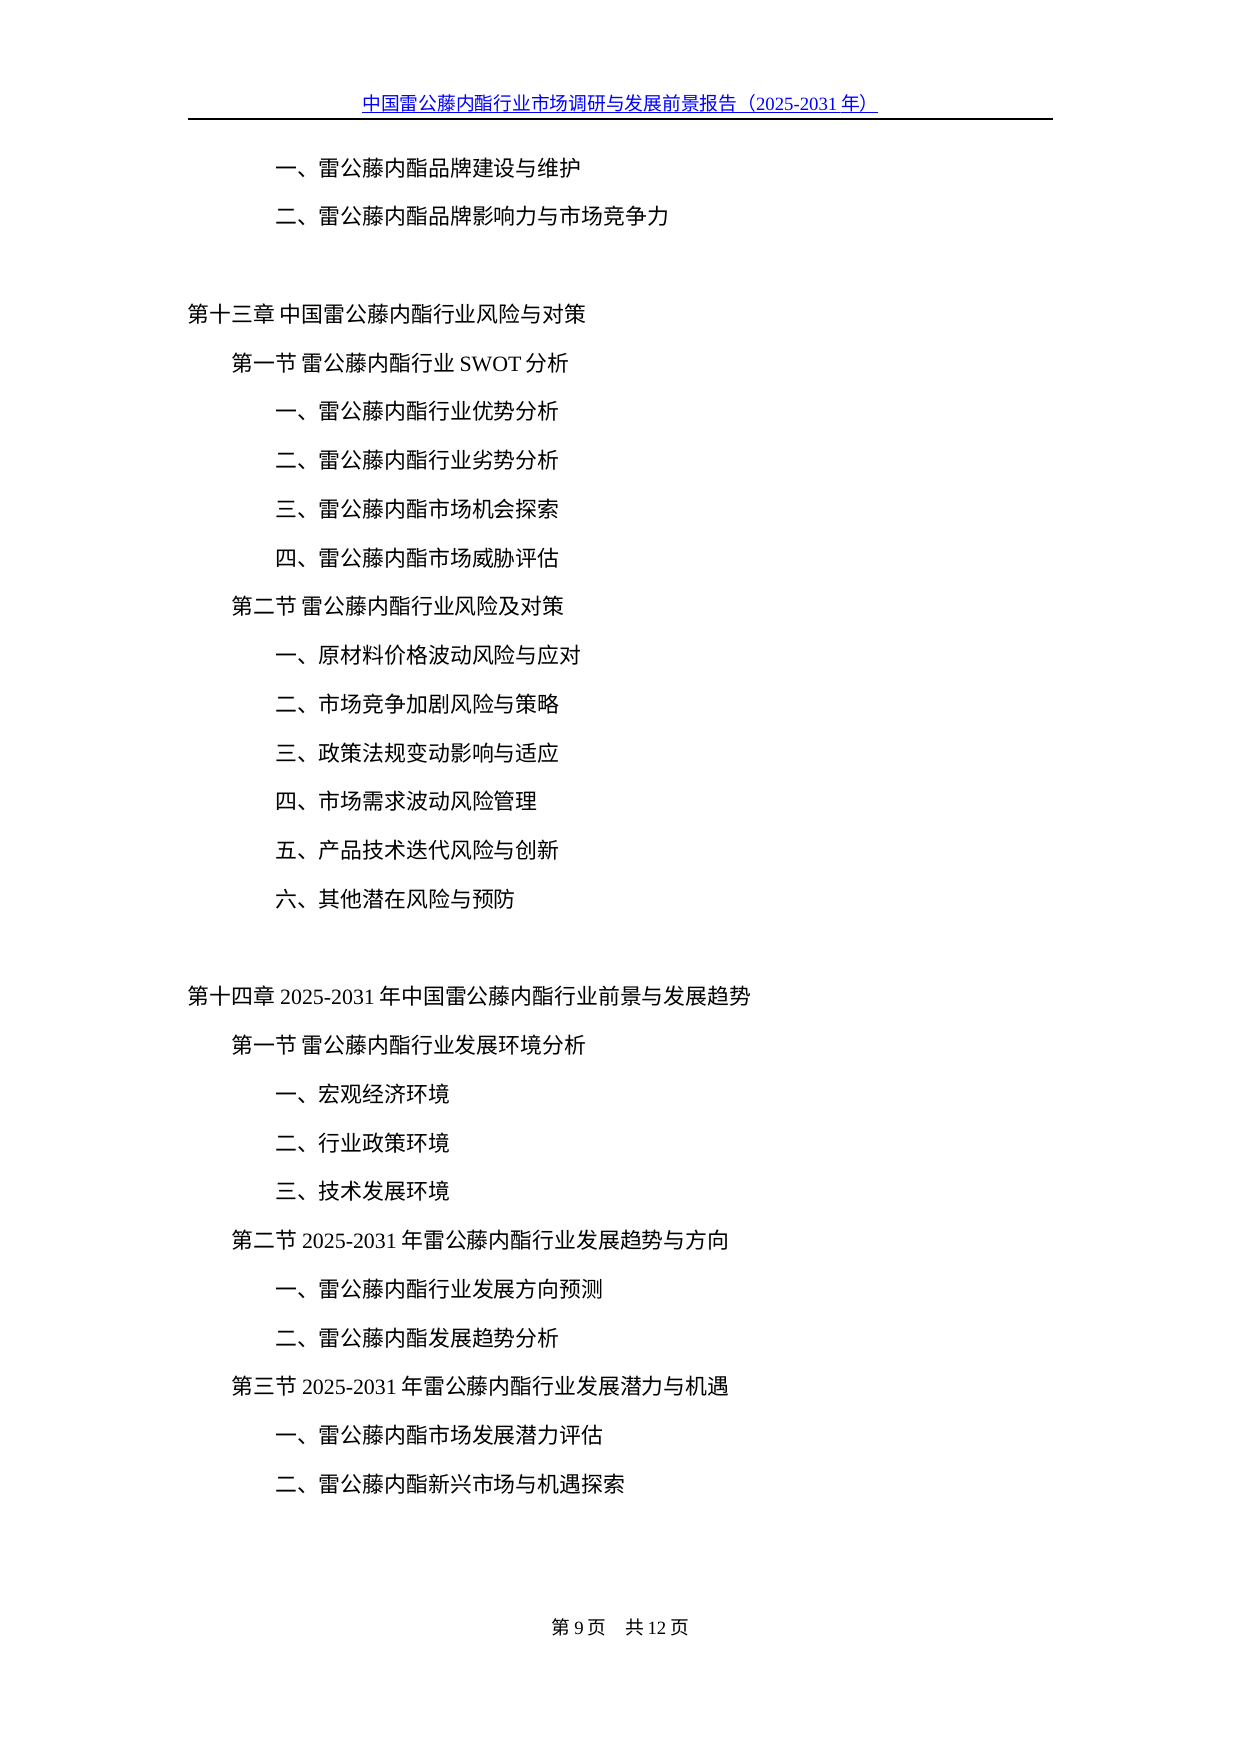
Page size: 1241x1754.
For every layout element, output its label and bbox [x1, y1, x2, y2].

text [187, 150, 1053, 1499]
